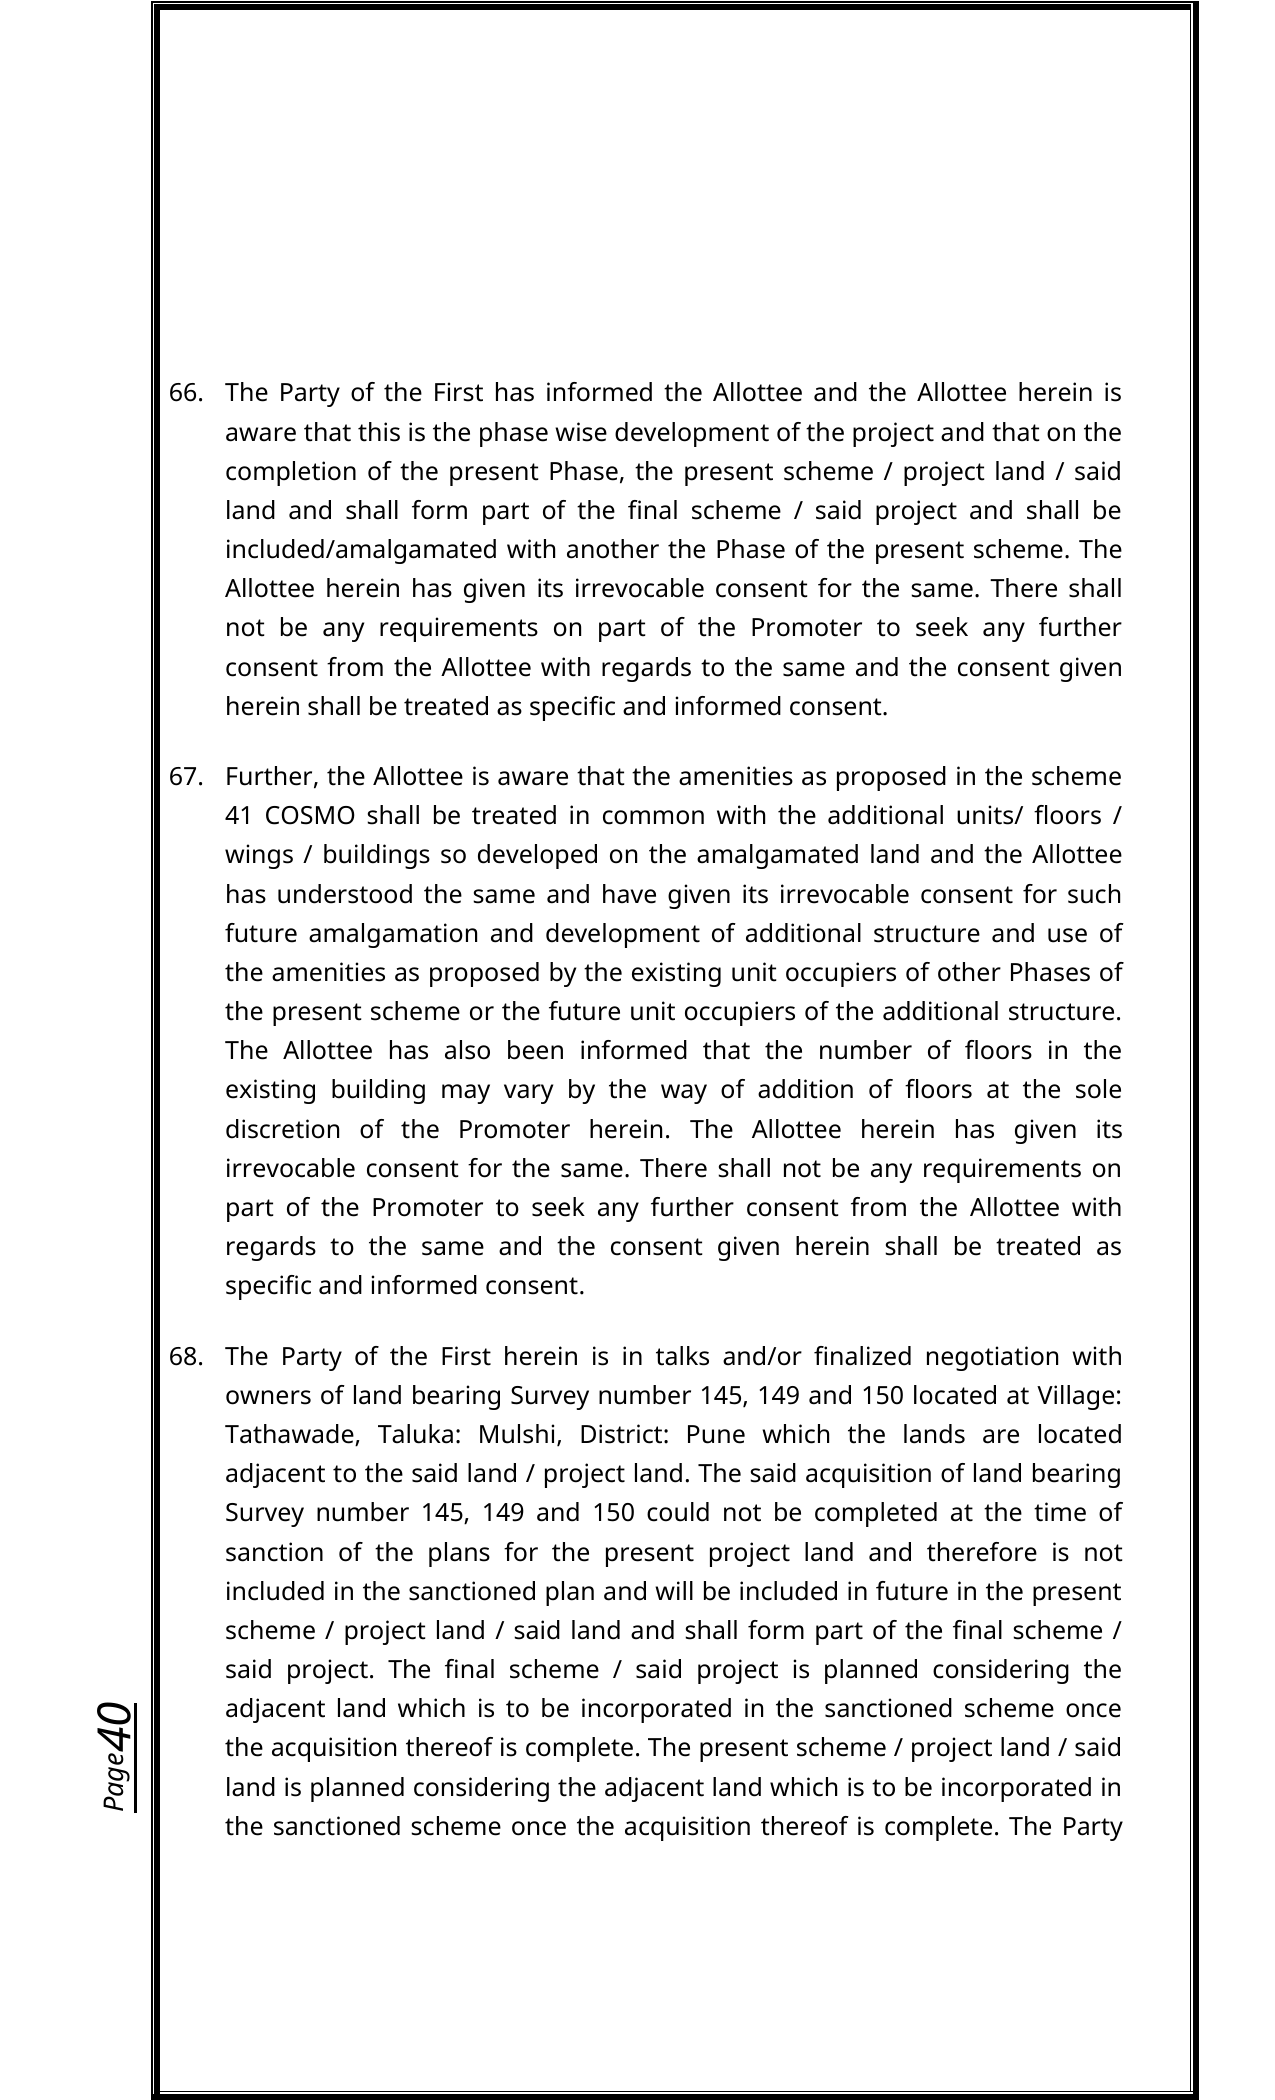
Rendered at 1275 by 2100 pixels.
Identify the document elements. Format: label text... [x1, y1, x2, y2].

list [169, 1338, 1124, 1842]
list Further, the Allottee is aware that the amenities as proposed in the scheme 41 COSMO shall be treated in common with the additional units/ floors / wings / buildings so developed on the amalgamated land and the Allottee has understood the same and have given its irrevocable consent for such future amalgamation and development of additional structure and use of the amenities as proposed by the existing unit occupiers of other Phases of the present scheme or the future unit occupiers of the additional structure. The Allottee has also been informed that the number of floors in the existing building may vary by the way of addition of floors at the sole discretion of the Promoter herein. The Allottee herein has given its irrevocable consent for the same. There shall not be any requirements on part of the Promoter to seek any further consent from the Allottee with regards to the same and the consent given herein shall be treated as specific and informed consent. [169, 759, 1124, 1302]
list The Party of the First has informed the Allottee and the Allottee herein is aware that this is the phase wise development of the project and that on the completion of the present Phase, the present scheme / project land / said land and shall form part of the final scheme / said project and shall be included/amalgamated with another the Phase of the present scheme. The Allottee herein has given its irrevocable consent for the same. There shall not be any requirements on part of the Promoter to seek any further consent from the Allottee with regards to the same and the consent given herein shall be treated as specific and informed consent. [169, 375, 1124, 722]
